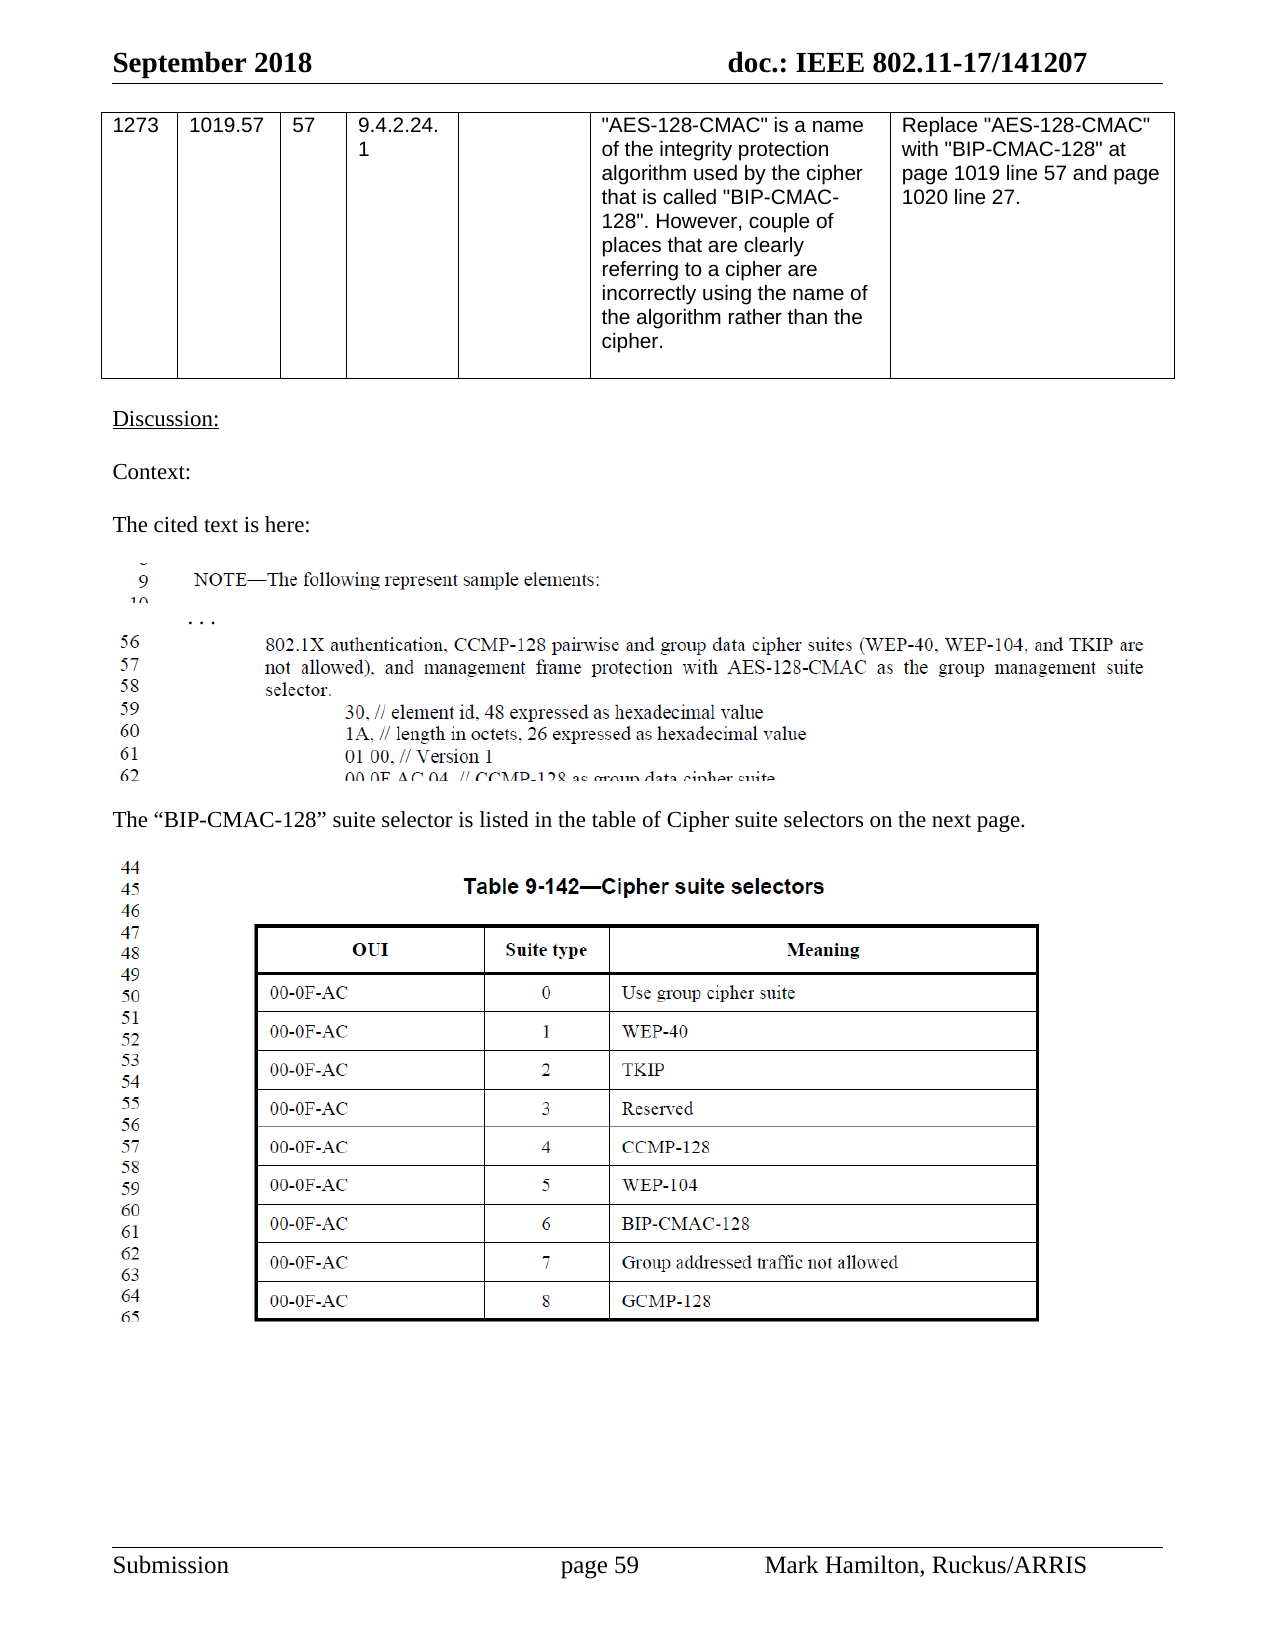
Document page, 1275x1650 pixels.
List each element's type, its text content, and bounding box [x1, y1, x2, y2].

text The “BIP-CMAC-128” suite selector is listed in the table of Cipher suite selectors on the next page. [112, 807, 1163, 833]
text . . . [112, 603, 1163, 629]
picture [112, 859, 1162, 1322]
table_header 57 [281, 113, 346, 378]
table_header "AES-128-CMAC" is a name of the integrity protection algorithm used by the cipher that is called "BIP-CMAC-128". However, couple of places that are clearly referring to a cipher are incorrectly using the name of the algorithm rather than the cipher. [591, 113, 890, 378]
picture [112, 563, 1163, 603]
text Discussion: [112, 405, 1163, 432]
table_header [459, 113, 590, 378]
text Context: [112, 458, 1163, 484]
table_header 1019.57 [178, 113, 280, 378]
picture [112, 629, 1163, 781]
text The cited text is here: [112, 511, 1163, 537]
table_header 1273 [102, 113, 177, 378]
table_header Replace "AES-128-CMAC" with "BIP-CMAC-128" at page 1019 line 57 and page 1020 line 27. [891, 113, 1174, 378]
table_header 9.4.2.24.1 [347, 113, 458, 378]
